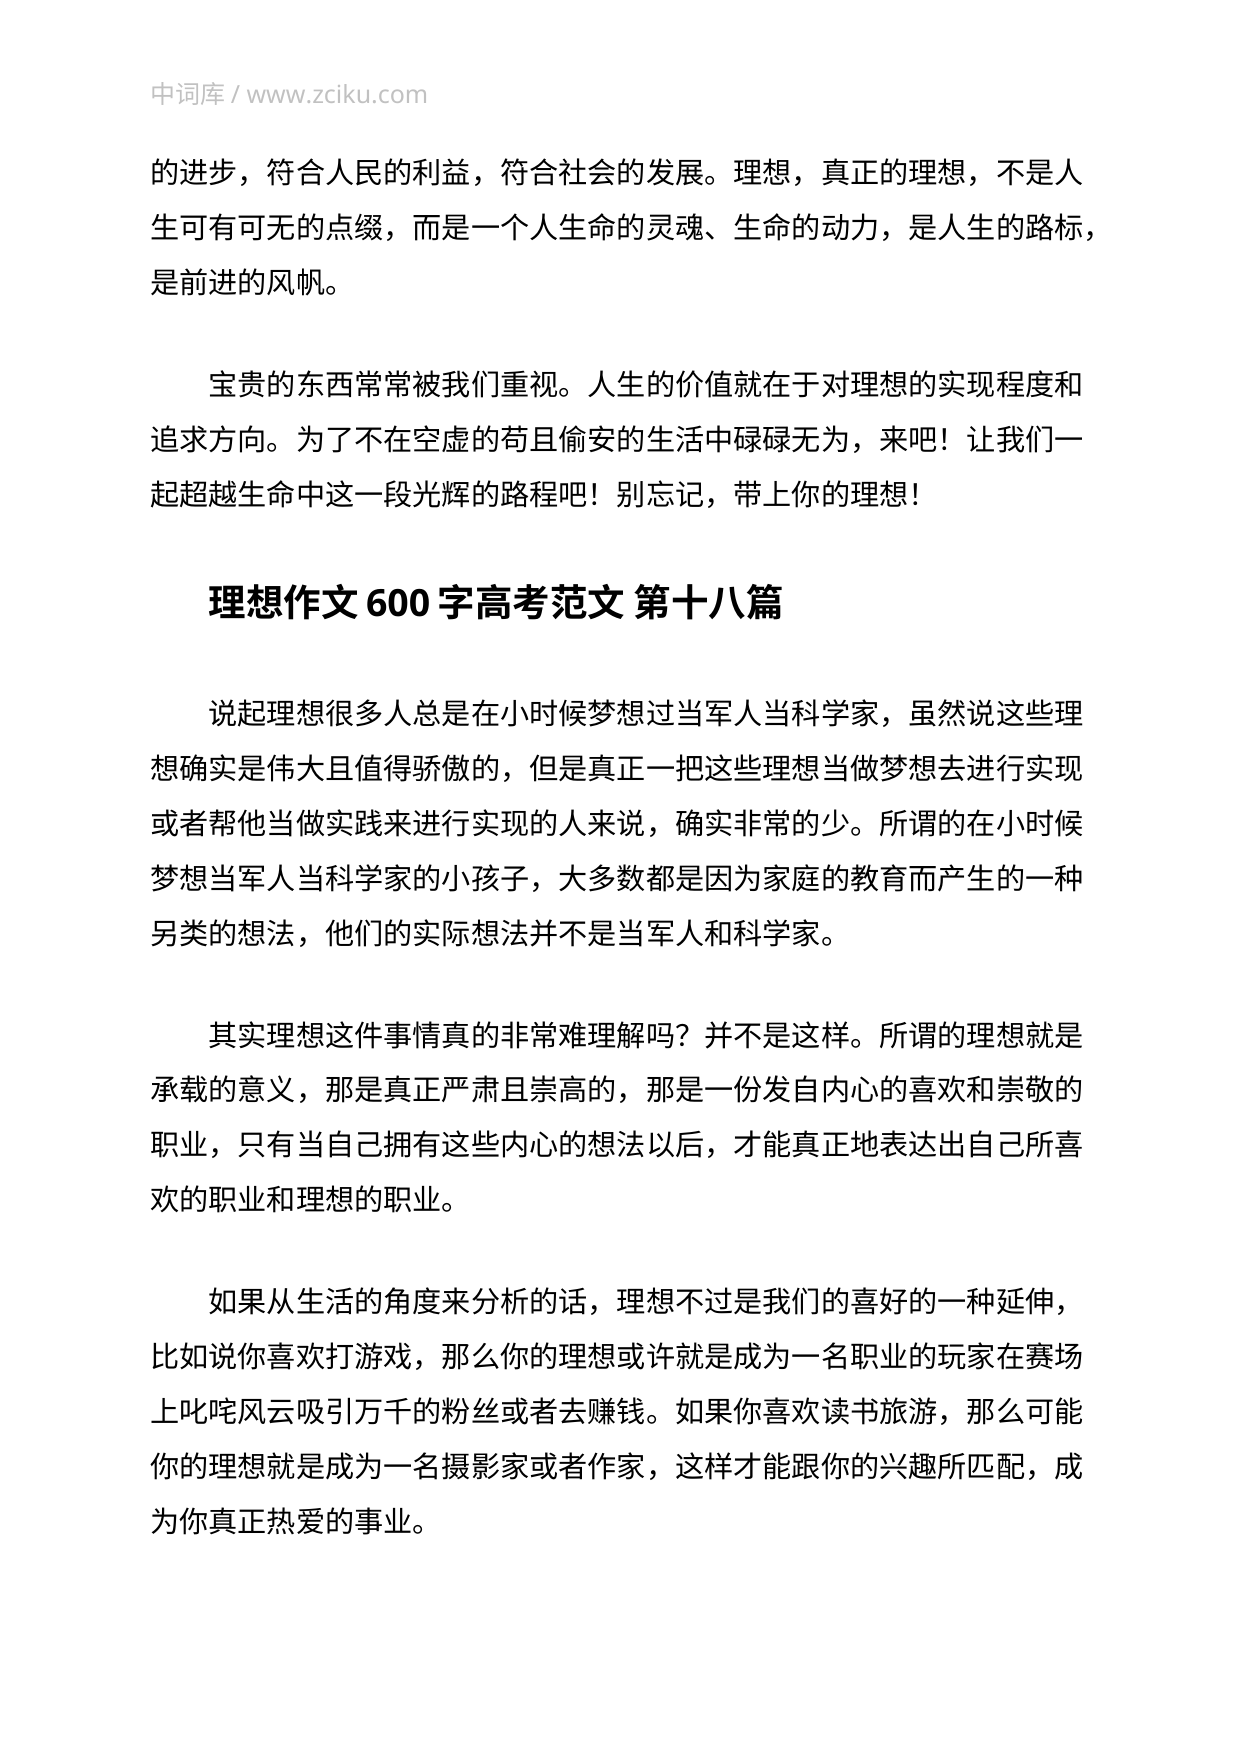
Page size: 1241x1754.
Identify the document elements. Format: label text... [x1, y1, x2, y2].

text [150, 150, 1090, 302]
text 其实理想这件事情真的非常难理解吗？并不是这样。所谓的理想就是承载的意义，那是真正严肃且崇高的，那是一份发自内心的喜欢和崇敬的职业，只有当自己拥有这些内心的想法以后，才能真正地表达出自己所喜欢的职业和理想的职业。 [150, 1012, 1090, 1219]
text 宝贵的东西常常被我们重视。人生的价值就在于对理想的实现程度和追求方向。为了不在空虚的苟且偷安的生活中碌碌无为，来吧！让我们一起超越生命中这一段光辉的路程吧！别忘记，带上你的理想！ [150, 362, 1090, 514]
text 说起理想很多人总是在小时候梦想过当军人当科学家，虽然说这些理想确实是伟大且值得骄傲的，但是真正一把这些理想当做梦想去进行实现或者帮他当做实践来进行实现的人来说，确实非常的少。所谓的在小时候梦想当军人当科学家的小孩子，大多数都是因为家庭的教育而产生的一种另类的想法，他们的实际想法并不是当军人和科学家。 [150, 691, 1090, 953]
text 理想作文600字高考范文 第十八篇 [150, 573, 1090, 628]
text 如果从生活的角度来分析的话，理想不过是我们的喜好的一种延伸，比如说你喜欢打游戏，那么你的理想或许就是成为一名职业的玩家在赛场上叱咤风云吸引万千的粉丝或者去赚钱。如果你喜欢读书旅游，那么可能你的理想就是成为一名摄影家或者作家，这样才能跟你的兴趣所匹配，成为你真正热爱的事业。 [150, 1278, 1090, 1540]
